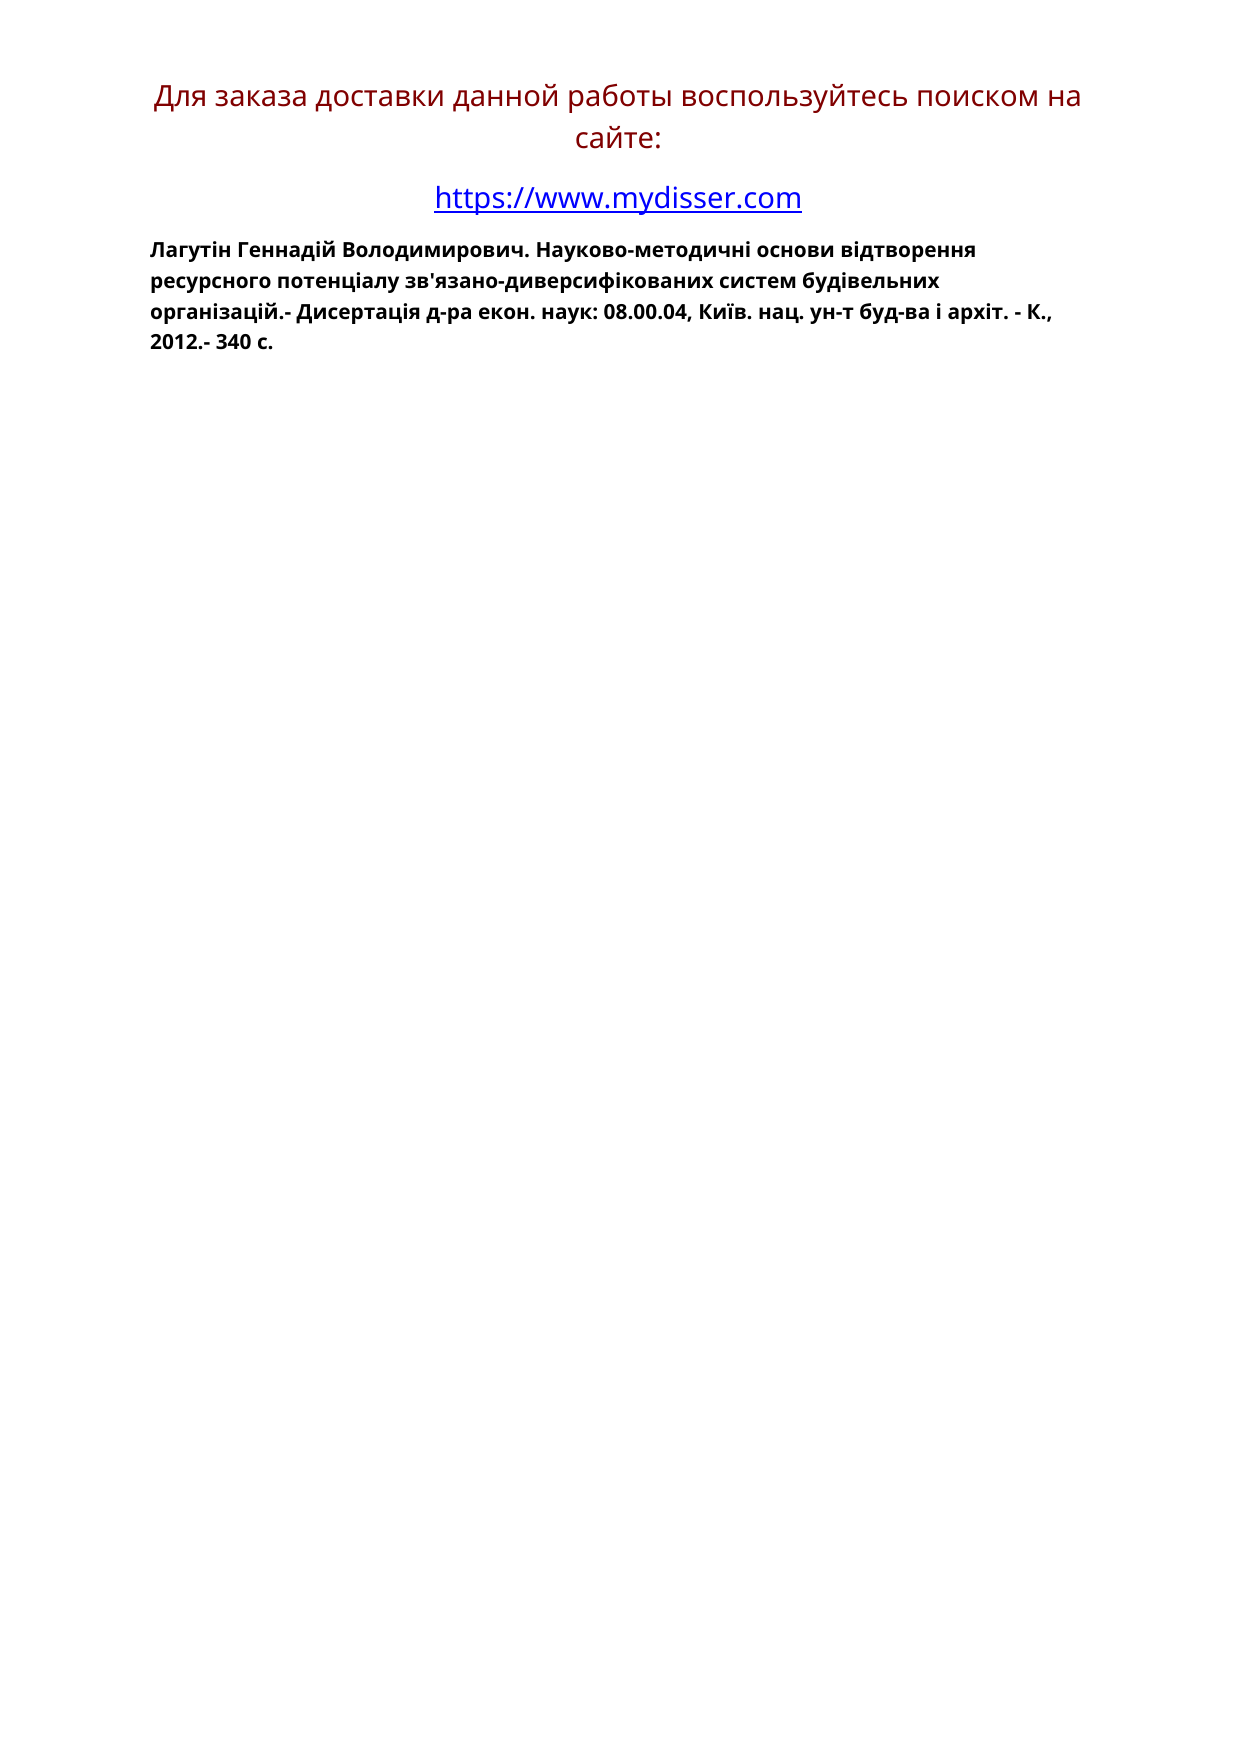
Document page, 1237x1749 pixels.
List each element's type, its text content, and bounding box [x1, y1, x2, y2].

text Лагутін Геннадій Володимирович. Науково-методичні основи відтворення ресурсного потенціалу зв'язано-диверсифікованих систем будівельних організацій.- Дисертація д-ра екон. наук: 08.00.04, Київ. нац. ун-т буд-ва і архіт. - К., 2012.- 340 с. [150, 236, 1086, 356]
